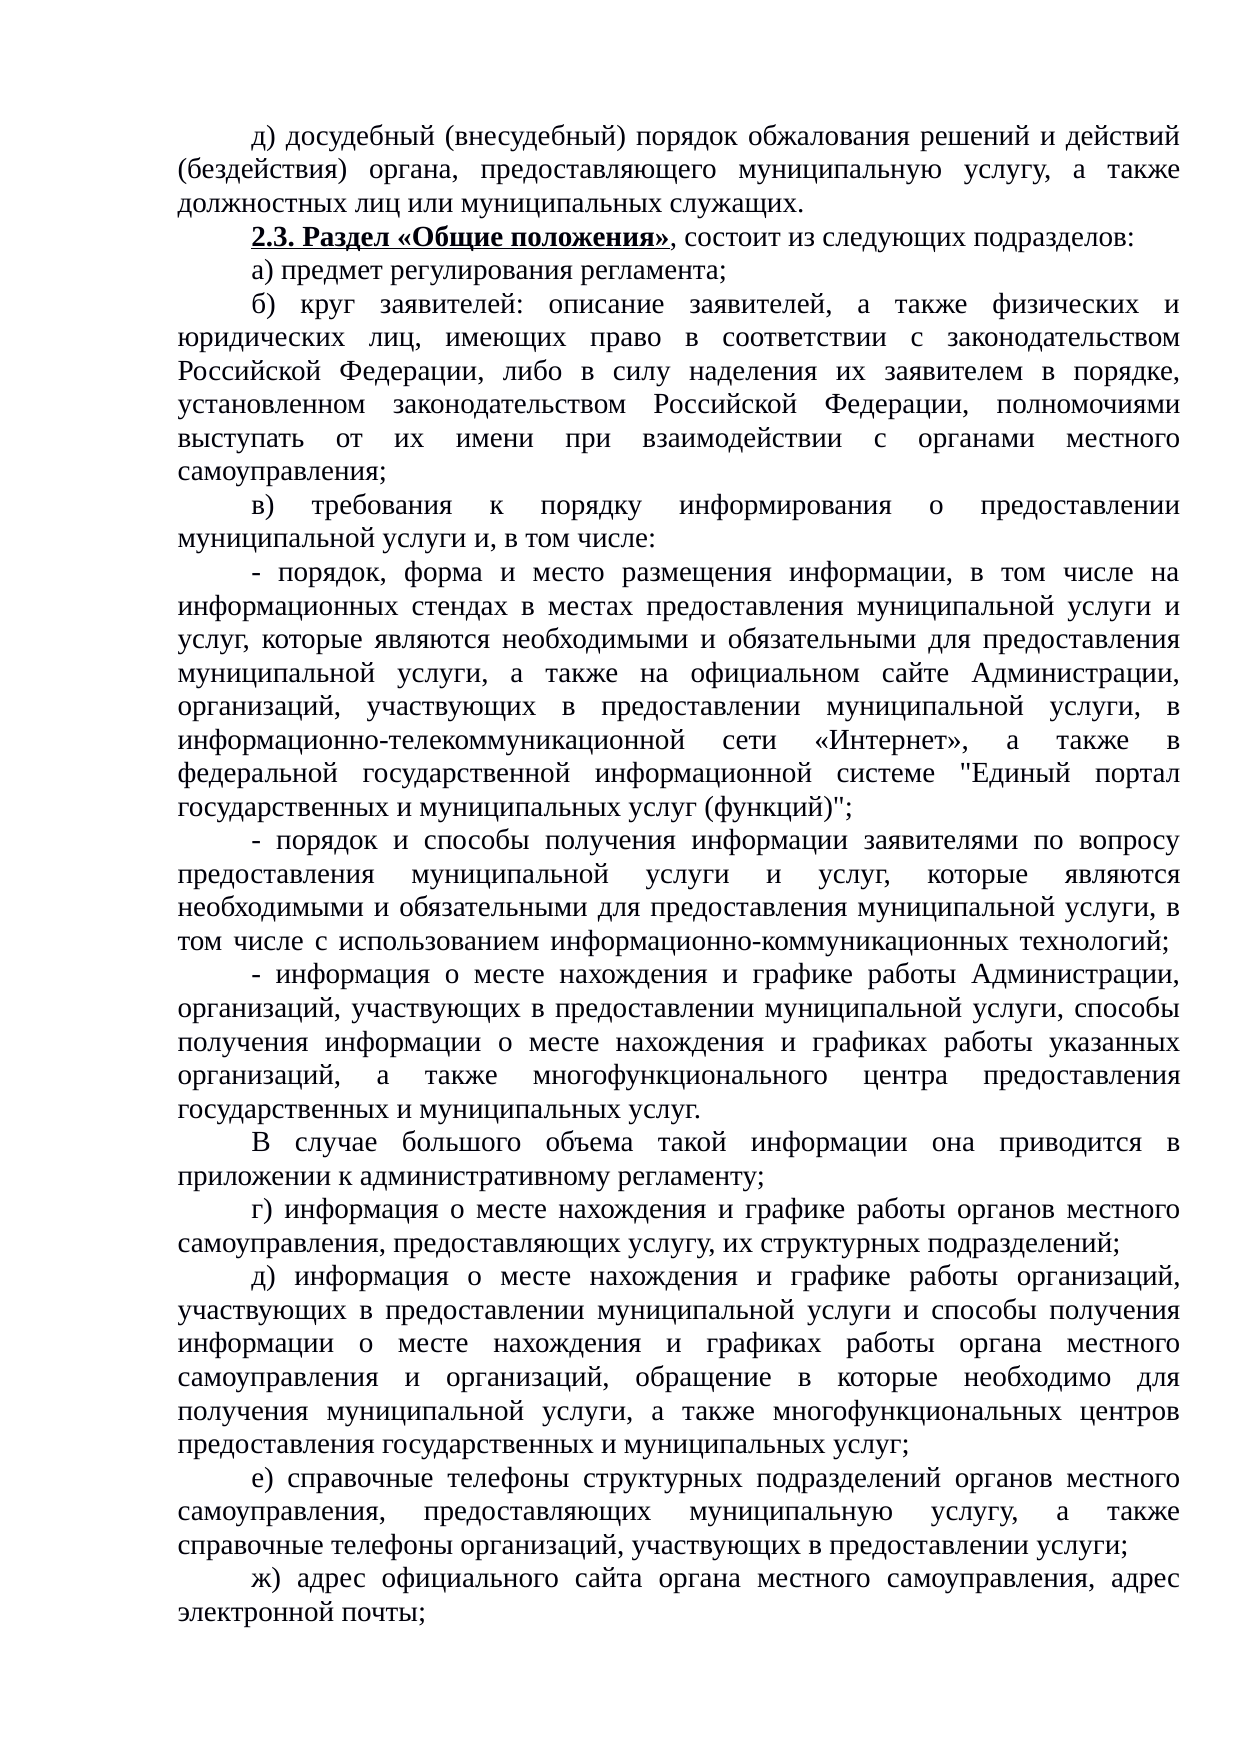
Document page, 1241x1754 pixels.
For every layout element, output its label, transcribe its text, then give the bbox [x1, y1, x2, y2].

text е) справочные телефоны структурных подразделений органов местного самоуправления, предоставляющих муниципальную услугу, а также справочные телефоны организаций, участвующих в предоставлении услуги; [177, 1460, 1181, 1560]
text б) круг заявителей: описание заявителей, а также физических и юридических лиц, имеющих право в соответствии с законодательством Российской Федерации, либо в силу наделения их заявителем в порядке, установленном законодательством Российской Федерации, полномочиями выступать от их имени при взаимодействии с органами местного самоуправления; [177, 286, 1181, 487]
text а) предмет регулирования регламента; [177, 252, 1181, 286]
text - порядок и способы получения информации заявителями по вопросу предоставления муниципальной услуги и услуг, которые являются необходимыми и обязательными для предоставления муниципальной услуги, в том числе с использованием информационно-коммуникационных технологий; - информация о месте нахождения и графике работы Администрации, организаций, участвующих в предоставлении муниципальной услуги, способы получения информации о месте нахождения и графиках работы указанных организаций, а также многофункционального центра предоставления государственных и муниципальных услуг. [177, 822, 1181, 1124]
text г) информация о месте нахождения и графике работы органов местного самоуправления, предоставляющих услугу, их структурных подразделений; [177, 1191, 1181, 1258]
text В случае большого объема такой информации она приводится в приложении к административному регламенту; [177, 1124, 1181, 1191]
text ж) адрес официального сайта органа местного самоуправления, адрес электронной почты; [177, 1560, 1181, 1627]
text - порядок, форма и место размещения информации, в том числе на информационных стендах в местах предоставления муниципальной услуги и услуг, которые являются необходимыми и обязательными для предоставления муниципальной услуги, а также на официальном сайте Администрации, организаций, участвующих в предоставлении муниципальной услуги, в информационно-телекоммуникационной сети «Интернет», а также в федеральной государственной информационной системе "Единый портал государственных и муниципальных услуг (функций)"; [177, 554, 1181, 822]
text д) информация о месте нахождения и графике работы организаций, участвующих в предоставлении муниципальной услуги и способы получения информации о месте нахождения и графиках работы органа местного самоуправления и организаций, обращение в которые необходимо для получения муниципальной услуги, а также многофункциональных центров предоставления государственных и муниципальных услуг; [177, 1258, 1181, 1460]
text в) требования к порядку информирования о предоставлении муниципальной услуги и, в том числе: [177, 487, 1181, 554]
text 2.3. Раздел «Общие положения», состоит из следующих подразделов: [177, 219, 1181, 252]
text д) досудебный (внесудебный) порядок обжалования решений и действий (бездействия) органа, предоставляющего муниципальную услугу, а также должностных лиц или муниципальных служащих. [177, 118, 1181, 219]
